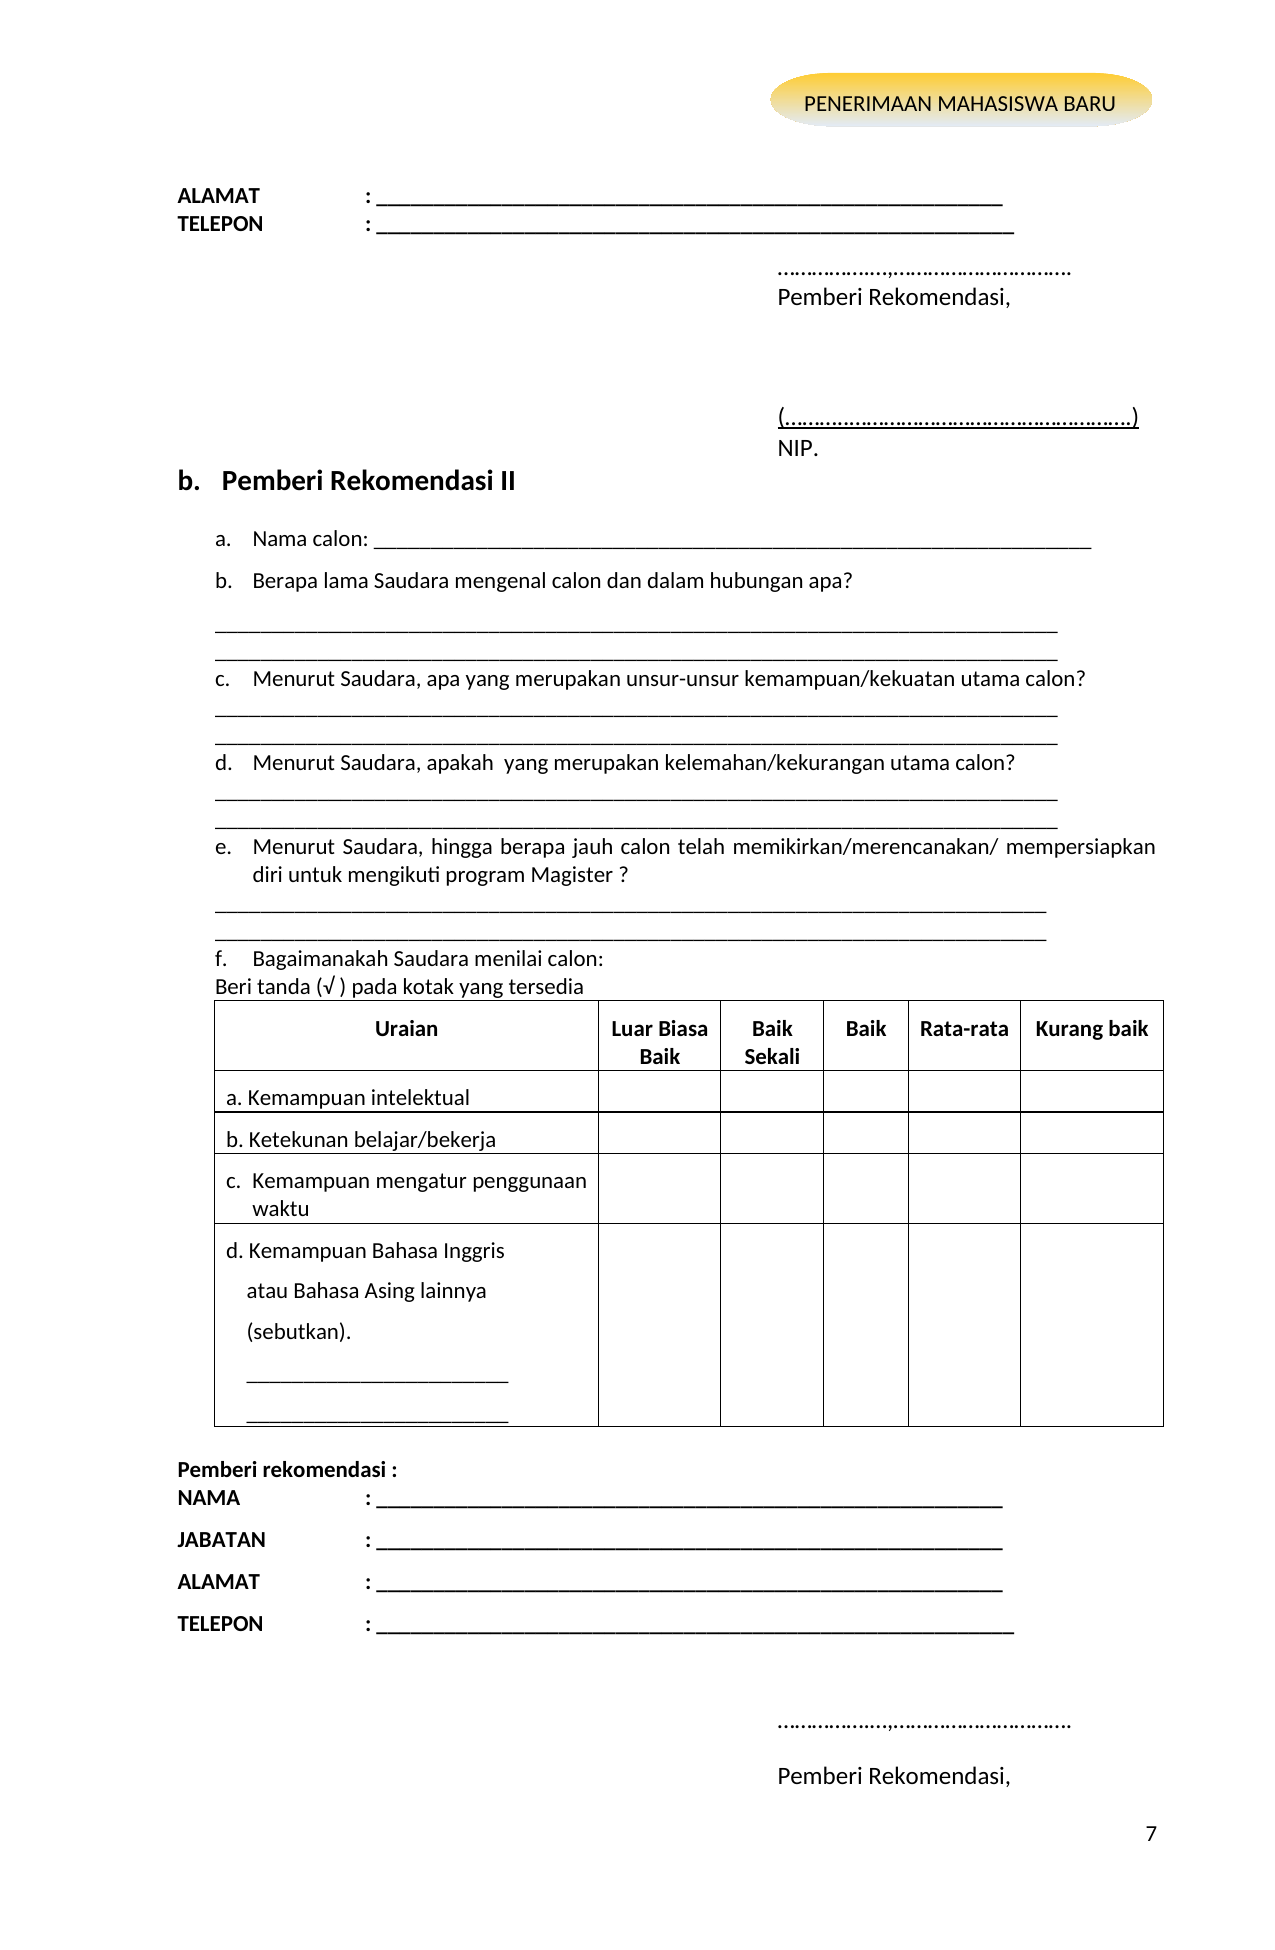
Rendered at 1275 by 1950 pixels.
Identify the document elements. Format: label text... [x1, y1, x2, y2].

text (………..………………………………………….) [177, 401, 1157, 432]
text __________________________________________________________________________ [177, 608, 1157, 636]
table_header Rata-rata [909, 1001, 1020, 1070]
text __________________________________________________________________________ [177, 636, 1157, 664]
table_header Luar Biasa Baik [599, 1001, 720, 1070]
text TELEPON : ________________________________________________________ [177, 209, 1157, 237]
table_cell [909, 1071, 1020, 1111]
text __________________________________________________________________________ [177, 776, 1157, 804]
list Bagaimanakah Saudara menilai calon: [215, 944, 1157, 972]
text ALAMAT : _______________________________________________________ [177, 1567, 1157, 1595]
list Menurut Saudara, apa yang merupakan unsur-unsur kemampuan/kekuatan utama calon? [215, 664, 1157, 692]
table_header Baik Sekali [721, 1001, 823, 1070]
list Berapa lama Saudara mengenal calon dan dalam hubungan apa? [215, 566, 1157, 594]
table_cell [824, 1224, 908, 1426]
table_cell [1021, 1224, 1163, 1426]
table_cell b. Ketekunan belajar/bekerja [215, 1113, 598, 1153]
text Beri tanda (√ ) pada kotak yang tersedia [177, 972, 1157, 1000]
text Pemberi Rekomendasi, [177, 282, 1157, 312]
table_cell [824, 1113, 908, 1153]
text JABATAN : _______________________________________________________ [177, 1525, 1157, 1553]
list Menurut Saudara, hingga berapa jauh calon telah memikirkan/merencanakan/ mempersiapkan diri untuk mengikuti program Magister ? [215, 832, 1157, 888]
table_cell [599, 1224, 720, 1426]
text __________________________________________________________________________ [177, 804, 1157, 832]
text TELEPON : ________________________________________________________ [177, 1609, 1157, 1637]
text NAMA : _______________________________________________________ [177, 1483, 1157, 1511]
table_cell [721, 1154, 823, 1222]
table_cell [721, 1113, 823, 1153]
table_cell a. Kemampuan intelektual [215, 1071, 598, 1111]
table_cell [599, 1071, 720, 1111]
text ALAMAT : _______________________________________________________ [177, 181, 1157, 209]
table_cell [824, 1154, 908, 1222]
table_cell c. Kemampuan mengatur penggunaan waktu [215, 1154, 598, 1222]
table_cell [909, 1224, 1020, 1426]
text __________________________________________________________________________ [177, 720, 1157, 748]
table_header Baik [824, 1001, 908, 1070]
table_cell [721, 1224, 823, 1426]
table_cell [1021, 1071, 1163, 1111]
text …………….…,…………………………. [177, 251, 1157, 282]
text _________________________________________________________________________ [177, 888, 1157, 916]
list Menurut Saudara, apakah yang merupakan kelemahan/kekurangan utama calon? [215, 748, 1157, 776]
table_cell [1021, 1154, 1163, 1222]
list Pemberi Rekomendasi II [177, 462, 1157, 498]
table_cell [599, 1154, 720, 1222]
text Pemberi Rekomendasi, [177, 1760, 1157, 1791]
text __________________________________________________________________________ [177, 692, 1157, 720]
table_cell [909, 1154, 1020, 1222]
table_cell [824, 1071, 908, 1111]
table_header Uraian [215, 1001, 598, 1070]
text NIP. [177, 432, 1157, 462]
table_cell [599, 1113, 720, 1153]
table_cell [1021, 1113, 1163, 1153]
text Pemberi rekomendasi : [177, 1455, 1157, 1483]
table_cell [909, 1113, 1020, 1153]
list Nama calon: _______________________________________________________________ [215, 524, 1157, 552]
text …………….…,…………………………. [177, 1704, 1157, 1735]
table_header Kurang baik [1021, 1001, 1163, 1070]
table_cell d. Kemampuan Bahasa Inggris atau Bahasa Asing lainnya (sebutkan). _______________________ _______________________ [215, 1224, 598, 1426]
text _________________________________________________________________________ [177, 916, 1157, 944]
table_cell [721, 1071, 823, 1111]
